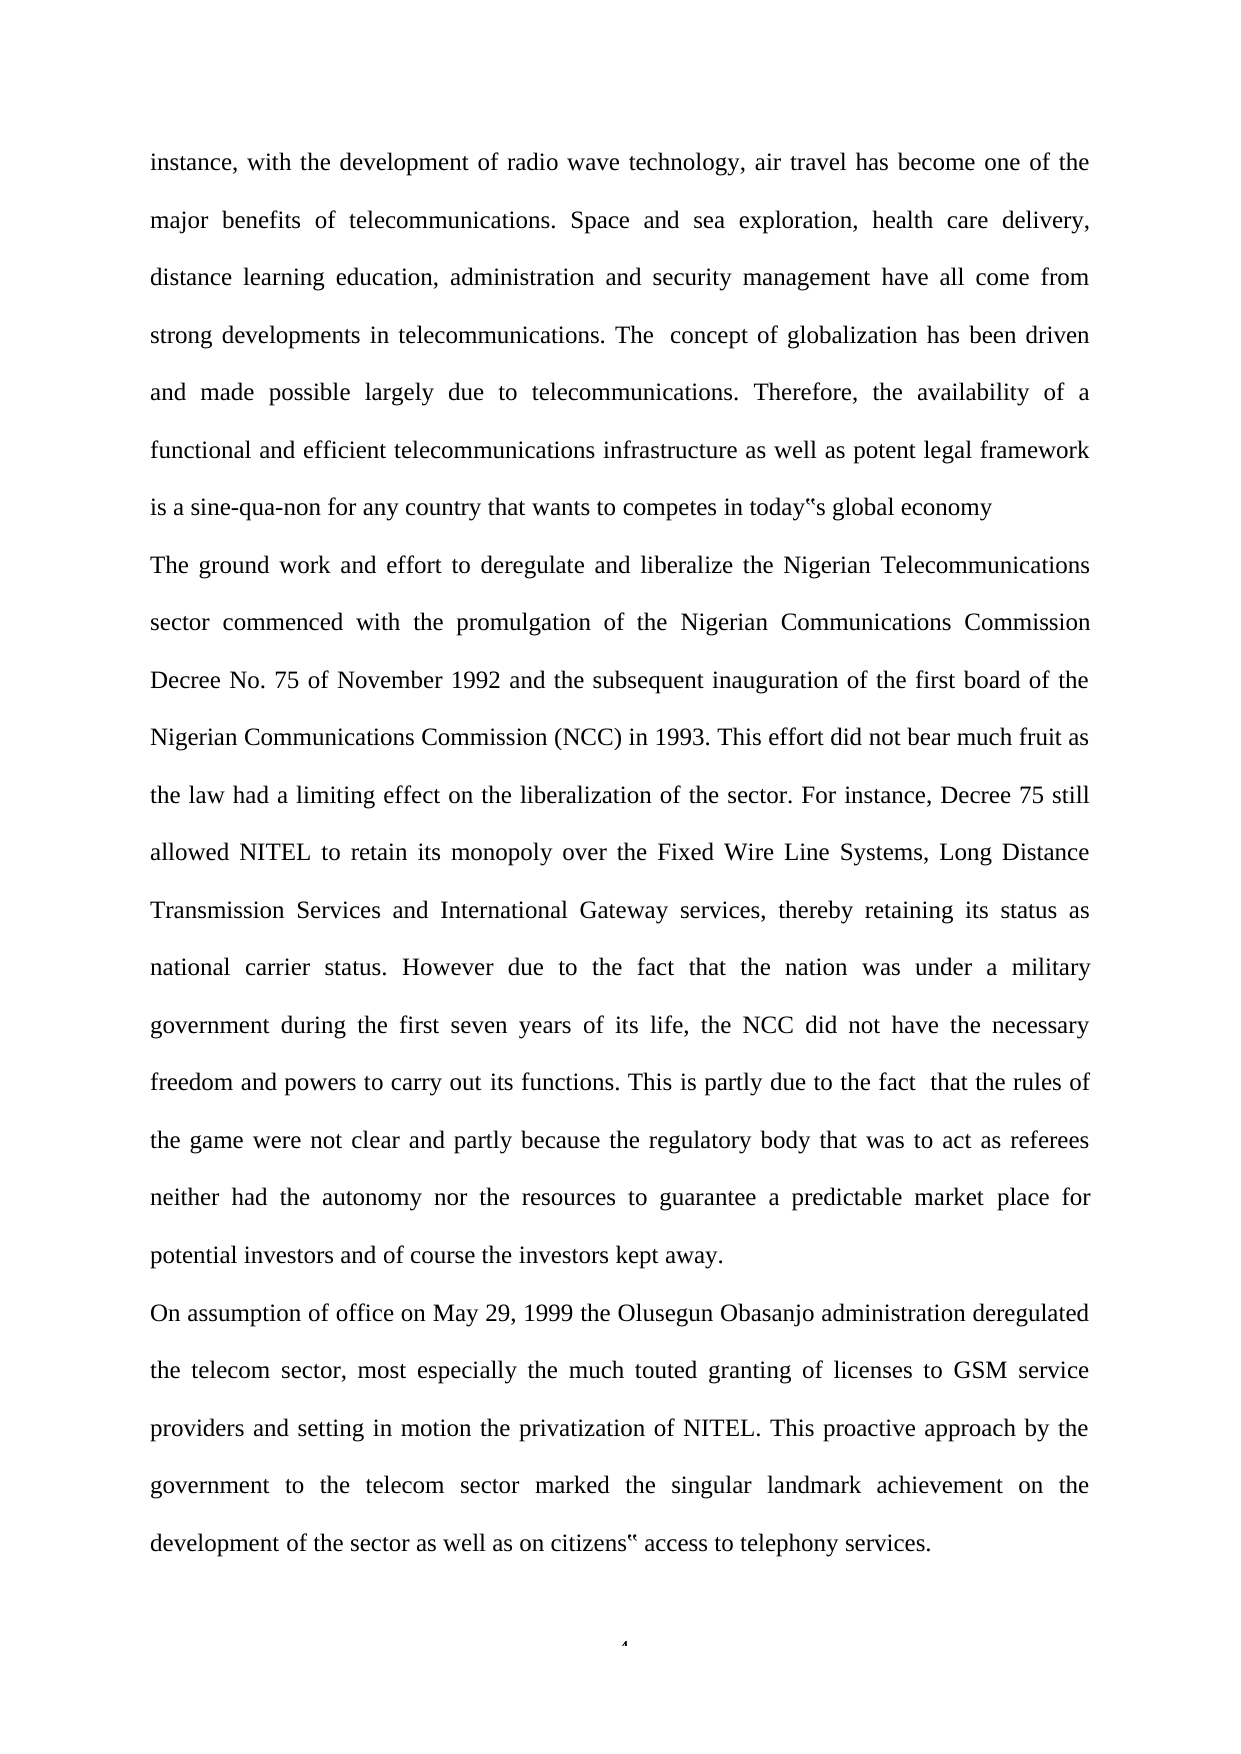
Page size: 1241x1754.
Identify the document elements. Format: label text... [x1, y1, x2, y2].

text instance, with the development of radio wave technology, air travel has become one of the major benefits of telecommunications. Space and sea exploration, health care delivery, distance learning education, administration and security management have all come from strong developments in telecommunications. The concept of globalization has been driven and made possible largely due to telecommunications. Therefore, the availability of a functional and efficient telecommunications infrastructure as well as potent legal framework is a sine-qua-non for any country that wants to competes in today‟s global economy [150, 147, 1090, 521]
text The ground work and effort to deregulate and liberalize the Nigerian Telecommunications sector commenced with the promulgation of the Nigerian Communications Commission Decree No. 75 of November 1992 and the subsequent inauguration of the first board of the Nigerian Communications Commission (NCC) in 1993. This effort did not bear much fruit as the law had a limiting effect on the liberalization of the sector. For instance, Decree 75 still allowed NITEL to retain its monopoly over the Fixed Wire Line Systems, Long Distance Transmission Services and International Gateway services, thereby retaining its status as national carrier status. However due to the fact that the nation was under a military government during the first seven years of its life, the NCC did not have the necessary freedom and powers to carry out its functions. This is partly due to the fact that the rules of the game were not clear and partly because the regulatory body that was to act as referees neither had the autonomy nor the resources to guarantee a predictable market place for potential investors and of course the investors kept away. [150, 550, 1091, 1269]
text On assumption of office on May 29, 1999 the Olusegun Obasanjo administration deregulated the telecom sector, most especially the much touted granting of licenses to GSM service providers and setting in motion the privatization of NITEL. This proactive approach by the government to the telecom sector marked the singular landmark achievement on the development of the sector as well as on citizens‟ access to telephony services. [150, 1298, 1090, 1556]
